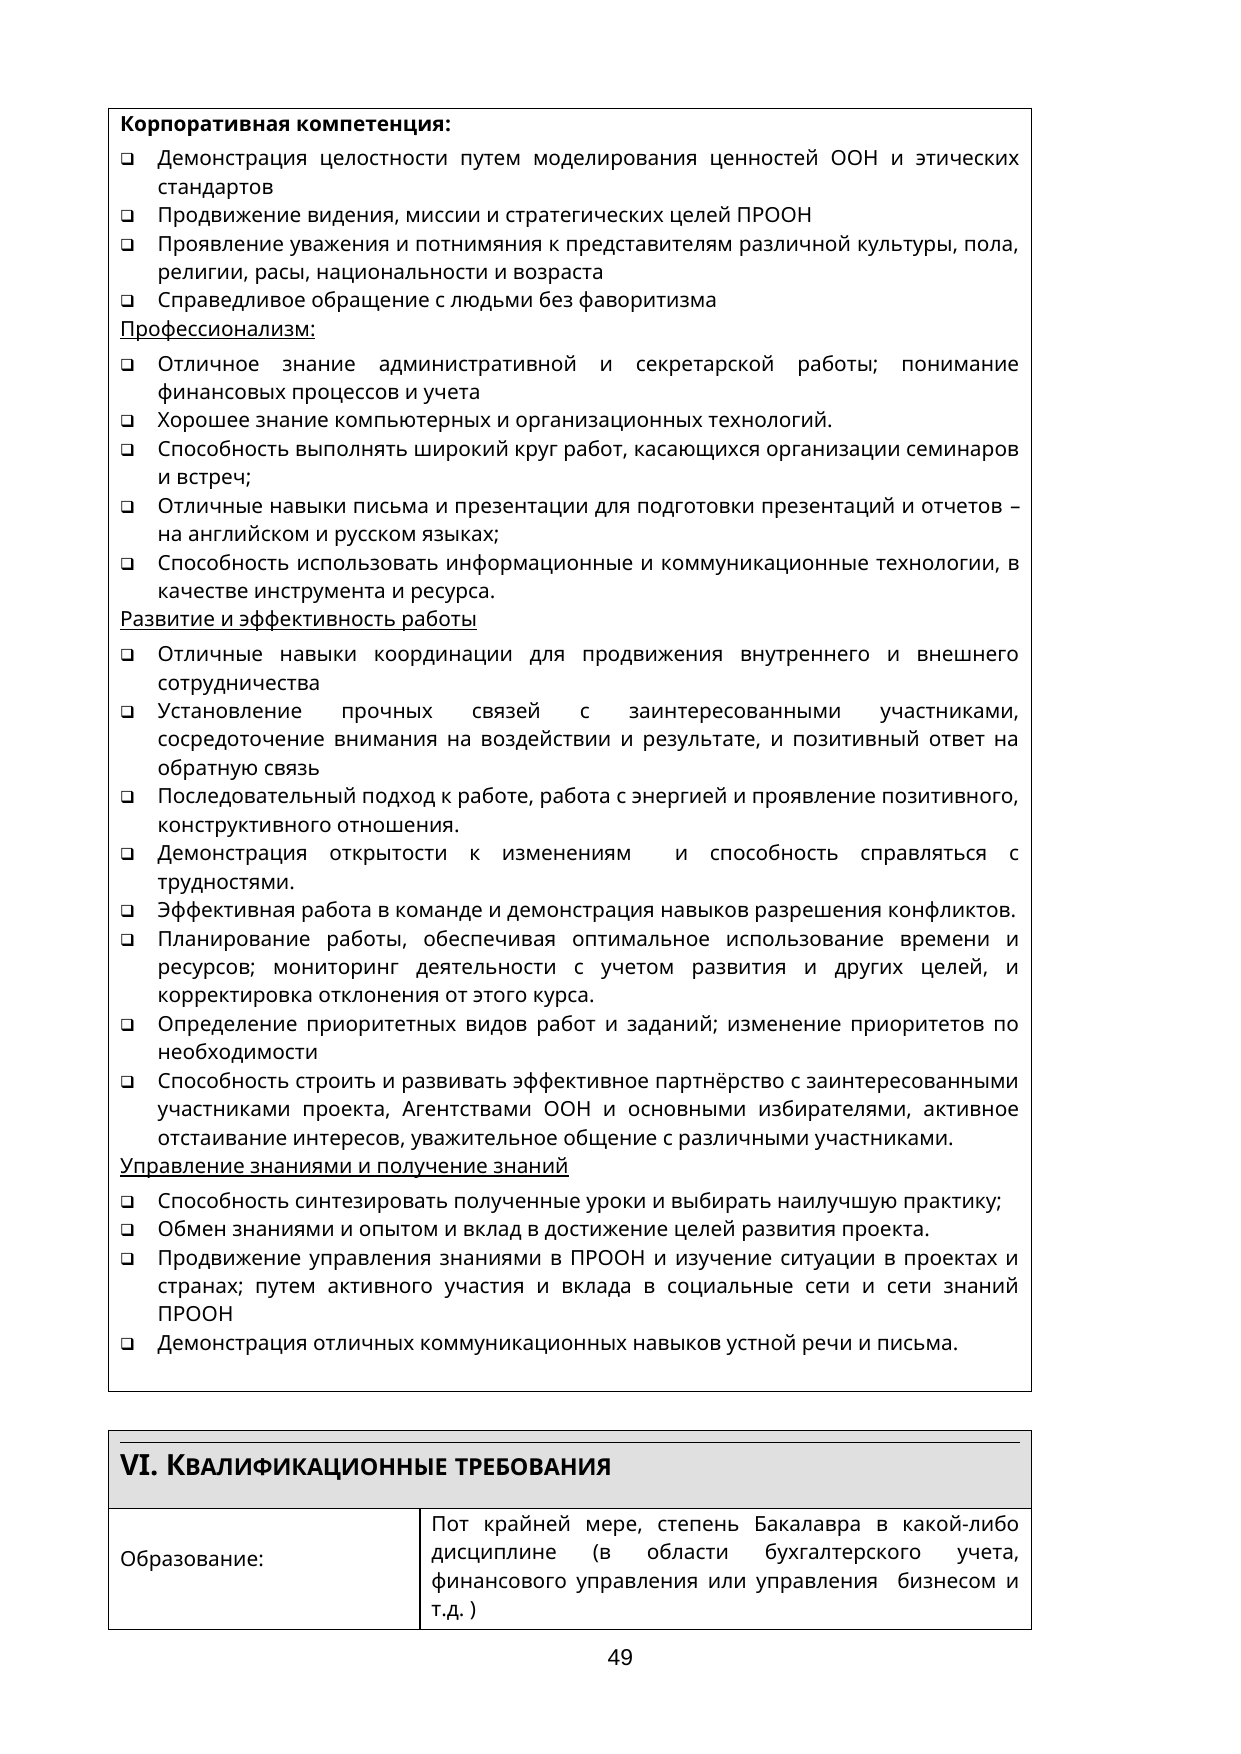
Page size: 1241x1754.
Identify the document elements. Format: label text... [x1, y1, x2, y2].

table_cell Образование: [109, 1509, 419, 1629]
table_cell Корпоративная компетенция: Демонстрация целостности путем моделирования ценностей ООН и этических стандартов Продвижение видения, миссии и стратегических целей ПРООН Проявление уважения и потнимяния к представителям различной культуры, пола, религии, расы, национальности и возраста Справедливое обращение с людьми без фаворитизма Профессионализм: Отличное знание административной и секретарской работы; понимание финансовых процессов и учета Хорошее знание компьютерных и организационных технологий. Способность выполнять широкий круг работ, касающихся организации семинаров и встреч; Отличные навыки письма и презентации для подготовки презентаций и отчетов – на английском и русском языках; Способность использовать информационные и коммуникационные технологии, в качестве инструмента и ресурса. Развитие и эффективность работы Отличные навыки координации для продвижения внутреннего и внешнего сотрудничества Установление прочных связей с заинтересованными участниками, сосредоточение внимания на воздействии и результате, и позитивный ответ на обратную связь Последовательный подход к работе, работа с энергией и проявление позитивного, конструктивного отношения. Демонстрация открытости к изменениям и способность справляться с трудностями. Эффективная работа в команде и демонстрация навыков разрешения конфликтов. Планирование работы, обеспечивая оптимальное использование времени и ресурсов; мониторинг деятельности с учетом развития и других целей, и корректировка отклонения от этого курса. Определение приоритетных видов работ и заданий; изменение приоритетов по необходимости Способность строить и развивать эффективное партнёрство с заинтересованными участниками проекта, Агентствами ООН и основными избирателями, активное отстаивание интересов, уважительное общение с различными участниками. Управление знаниями и получение знаний Способность синтезировать полученные уроки и выбирать наилучшую практику; Обмен знаниями и опытом и вклад в достижение целей развития проекта. Продвижение управления знаниями в ПРООН и изучение ситуации в проектах и странах; путем активного участия и вклада в социальные сети и сети знаний ПРООН Демонстрация отличных коммуникационных навыков устной речи и письма. [109, 109, 1031, 1391]
table_header VI. Квалификационные требования [109, 1431, 1031, 1508]
table_cell Пот крайней мере, степень Бакалавра в какой-либо дисциплине (в области бухгалтерского учета, финансового управления или управления бизнесом и т.д. ) [421, 1509, 1031, 1629]
